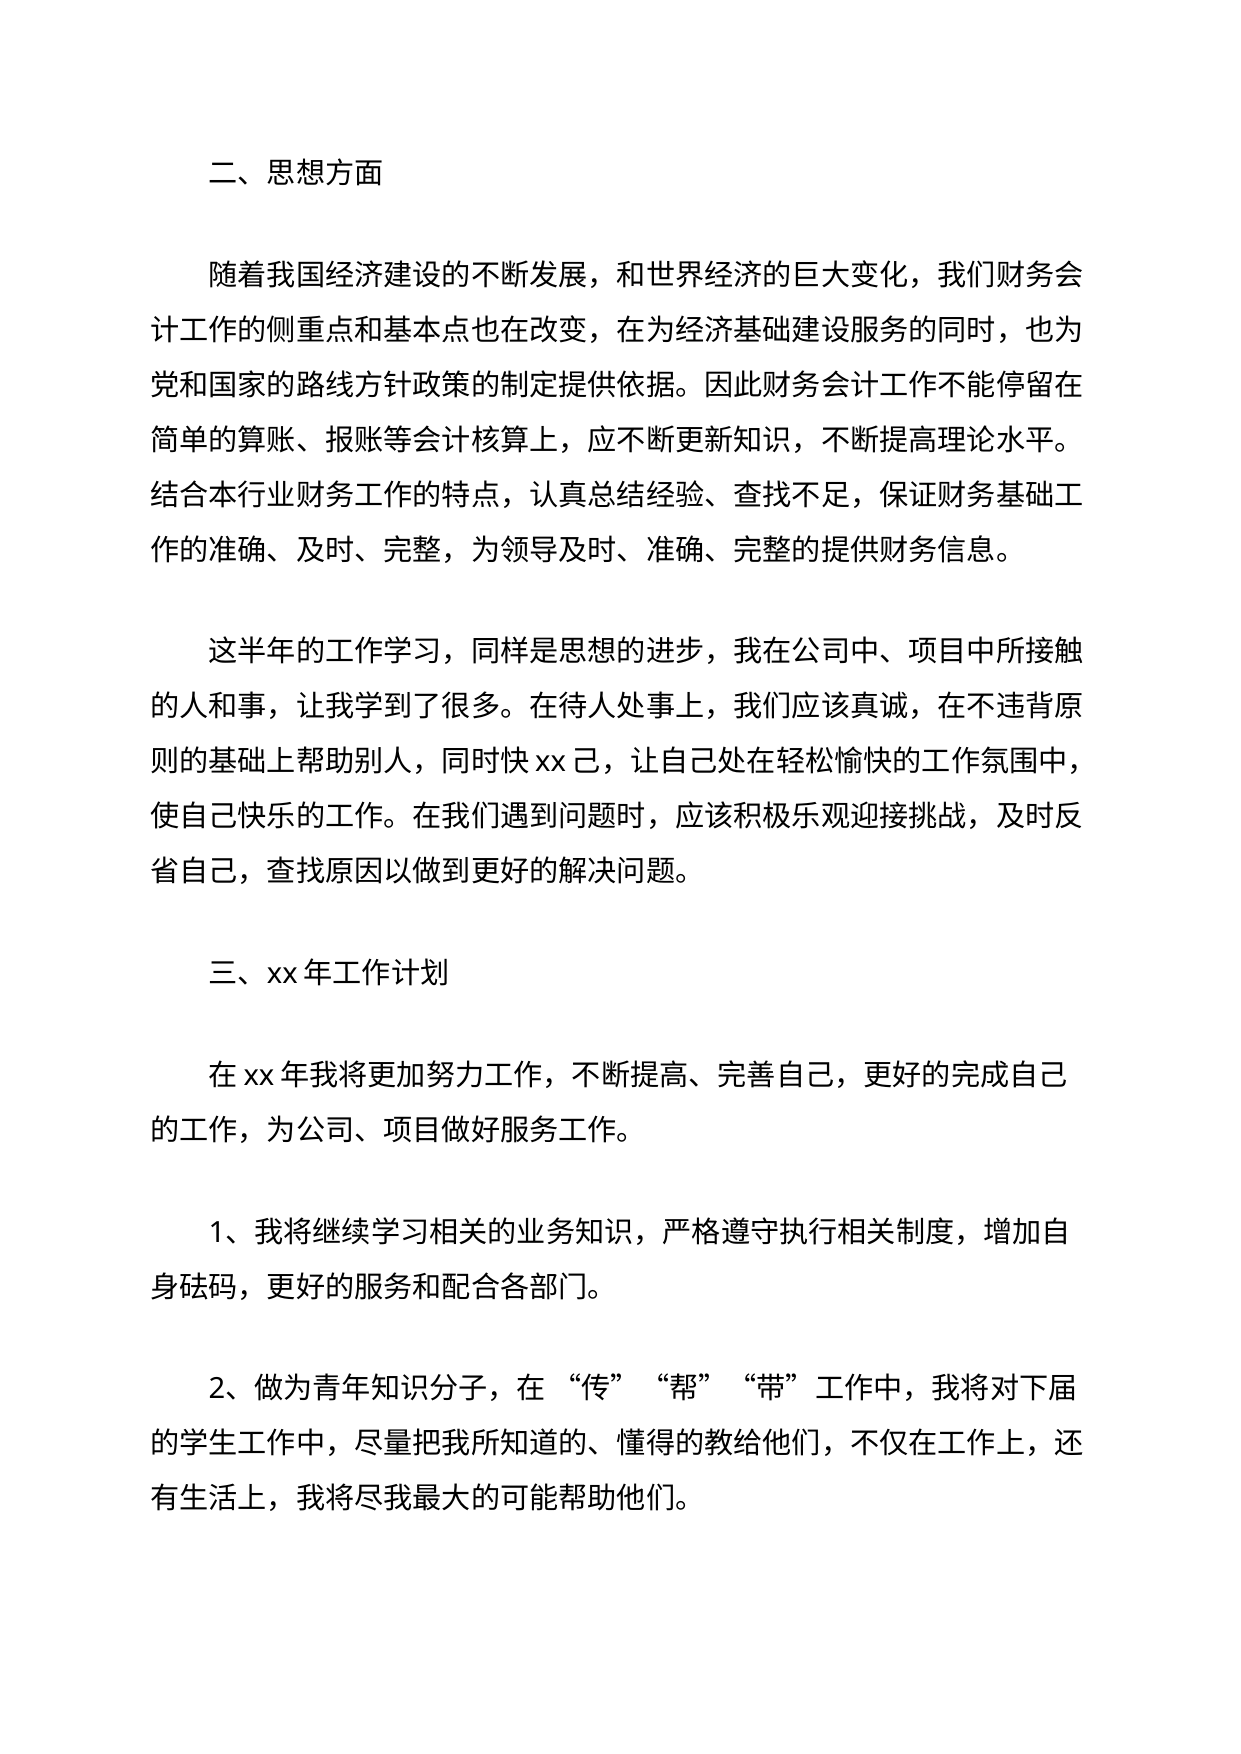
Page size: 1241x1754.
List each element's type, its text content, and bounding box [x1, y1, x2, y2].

text 三、xx年工作计划 [150, 949, 1090, 992]
text 这半年的工作学习，同样是思想的进步，我在公司中、项目中所接触的人和事，让我学到了很多。在待人处事上，我们应该真诚，在不违背原则的基础上帮助别人，同时快xx己，让自己处在轻松愉快的工作氛围中，使自己快乐的工作。在我们遇到问题时，应该积极乐观迎接挑战，及时反省自己，查找原因以做到更好的解决问题。 [150, 628, 1090, 890]
text 在xx年我将更加努力工作，不断提高、完善自己，更好的完成自己的工作，为公司、项目做好服务工作。 [150, 1051, 1090, 1149]
text 二、思想方面 [150, 150, 1090, 192]
text 2、做为青年知识分子，在 “传”“帮”“带”工作中，我将对下届的学生工作中，尽量把我所知道的、懂得的教给他们，不仅在工作上，还有生活上，我将尽我最大的可能帮助他们。 [150, 1365, 1090, 1517]
text 随着我国经济建设的不断发展，和世界经济的巨大变化，我们财务会计工作的侧重点和基本点也在改变，在为经济基础建设服务的同时，也为党和国家的路线方针政策的制定提供依据。因此财务会计工作不能停留在简单的算账、报账等会计核算上，应不断更新知识，不断提高理论水平。结合本行业财务工作的特点，认真总结经验、查找不足，保证财务基础工作的准确、及时、完整，为领导及时、准确、完整的提供财务信息。 [150, 252, 1090, 568]
text 1、我将继续学习相关的业务知识，严格遵守执行相关制度，增加自身砝码，更好的服务和配合各部门。 [150, 1208, 1090, 1306]
